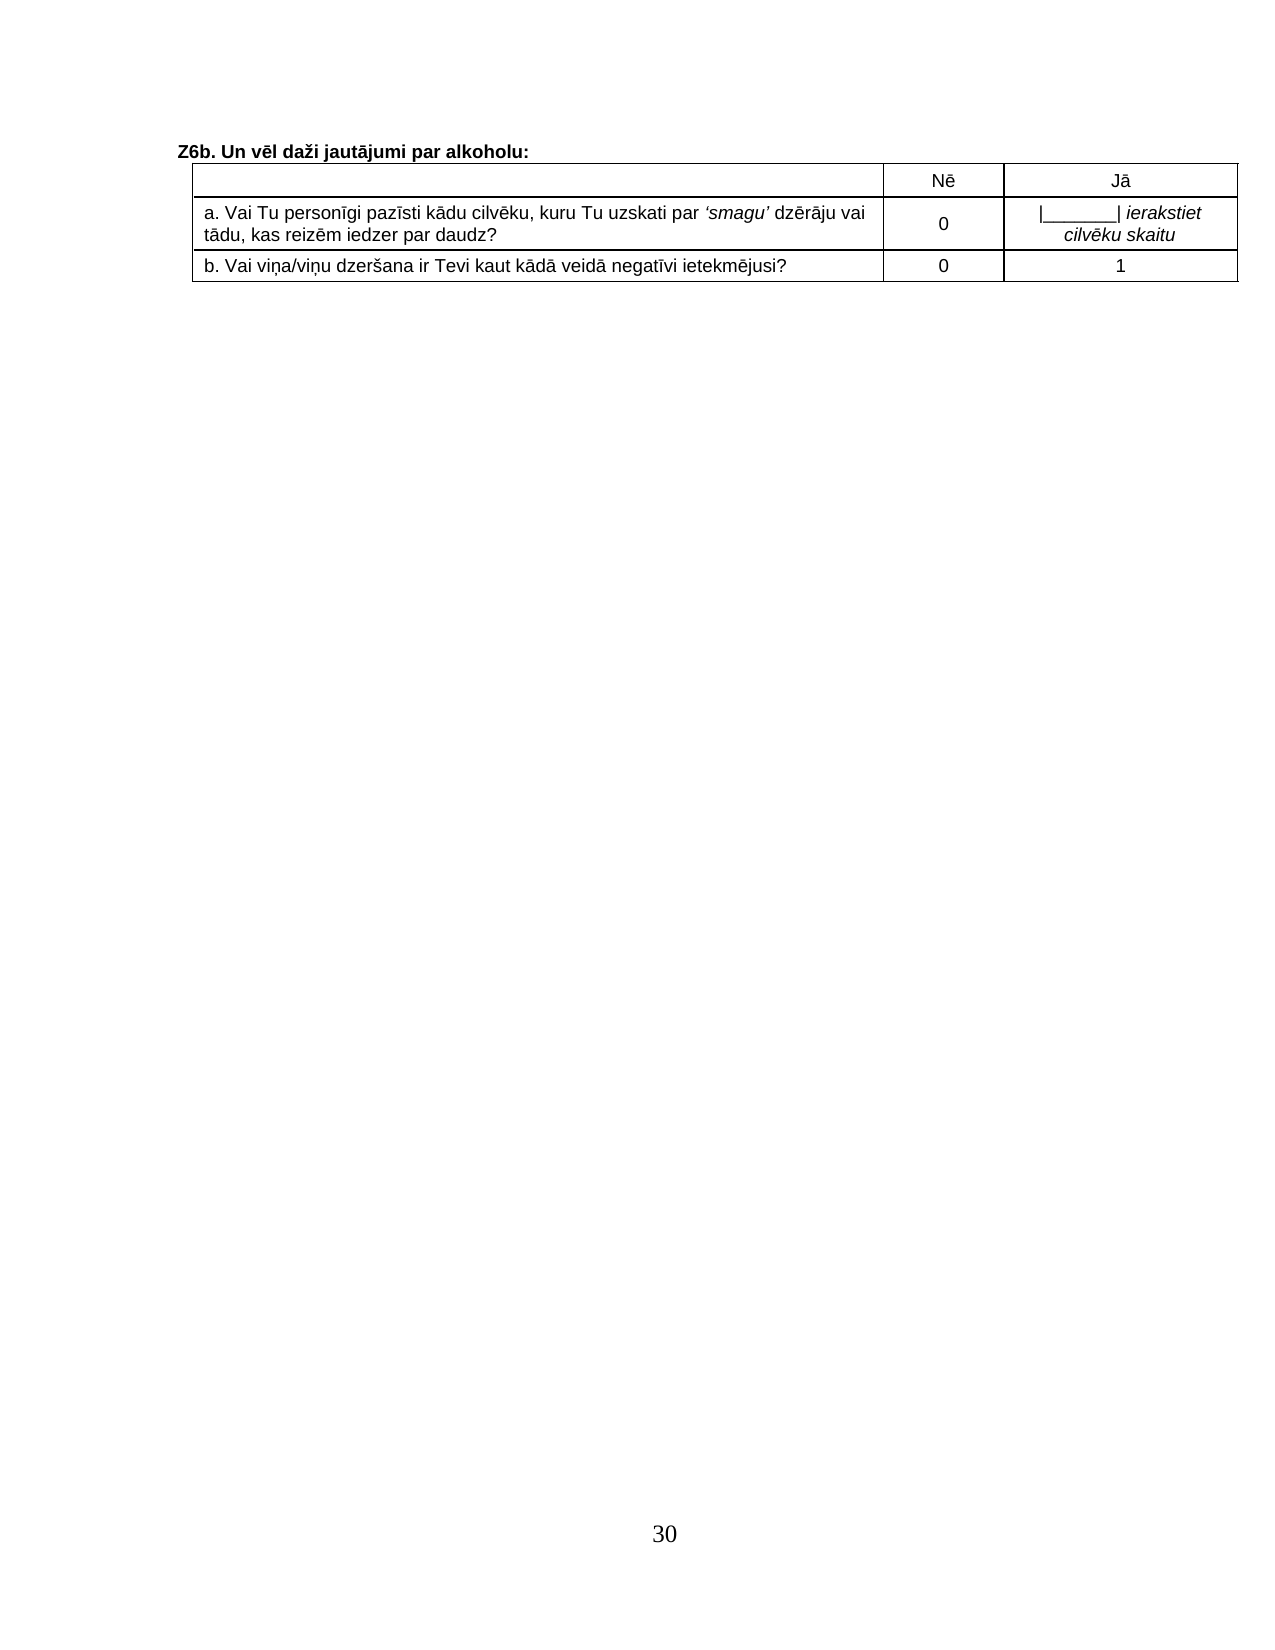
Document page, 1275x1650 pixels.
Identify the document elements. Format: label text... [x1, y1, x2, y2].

table_header Jā [1005, 164, 1237, 196]
table_cell |_______| ierakstiet cilvēku skaitu [1005, 198, 1237, 249]
table_cell a. Vai Tu personīgi pazīsti kādu cilvēku, kuru Tu uzskati par ‘smagu’ dzērāju vai tādu, kas reizēm iedzer par daudz? [193, 197, 883, 249]
table_cell b. Vai viņa/viņu dzeršana ir Tevi kaut kādā veidā negatīvi ietekmējusi? [193, 250, 883, 281]
table_cell 0 [884, 198, 1003, 249]
table_header [193, 164, 883, 196]
table_header Nē [884, 164, 1003, 196]
text Z6b. Un vēl daži jautājumi par alkoholu: [177, 141, 1152, 163]
table_cell 0 [884, 251, 1003, 281]
table_cell 1 [1005, 251, 1237, 281]
